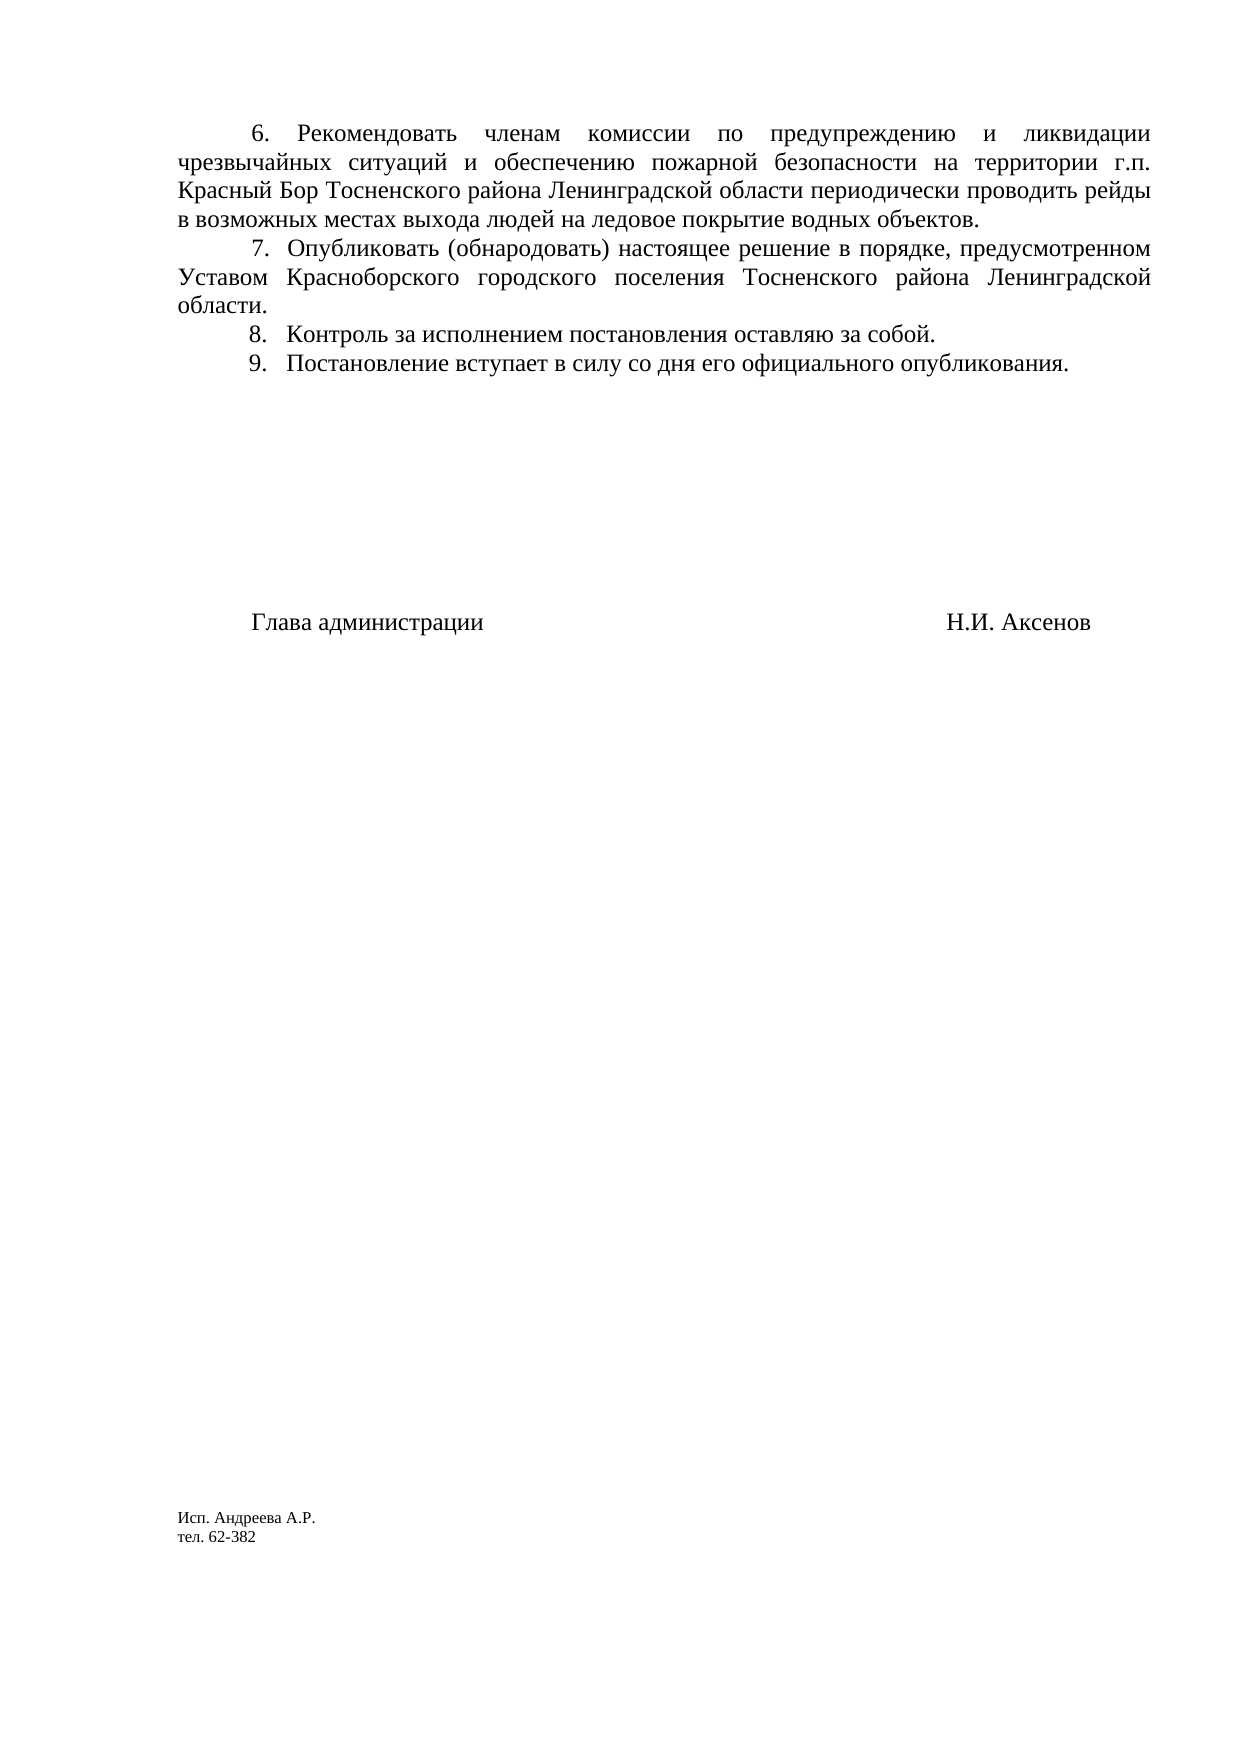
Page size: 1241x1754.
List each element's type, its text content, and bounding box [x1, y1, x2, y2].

text 6. Рекомендовать членам комиссии по предупреждению и ликвидации чрезвычайных ситуаций и обеспечению пожарной безопасности на территории г.п. Красный Бор Тосненского района Ленинградской области периодически проводить рейды в возможных местах выхода людей на ледовое покрытие водных объектов. [177, 118, 1152, 233]
text тел. 62-382 [177, 1527, 1152, 1546]
text 7. Опубликовать (обнародовать) настоящее решение в порядке, предусмотренном Уставом Красноборского городского поселения Тосненского района Ленинградской области. [177, 233, 1152, 319]
text 8. Контроль за исполнением постановления оставляю за собой. [177, 319, 1152, 348]
text Глава администрации Н.И. Аксенов [177, 607, 1152, 636]
text 9. Постановление вступает в силу со дня его официального опубликования. [177, 348, 1152, 377]
text Исп. Андреева А.Р. [177, 1508, 1152, 1527]
